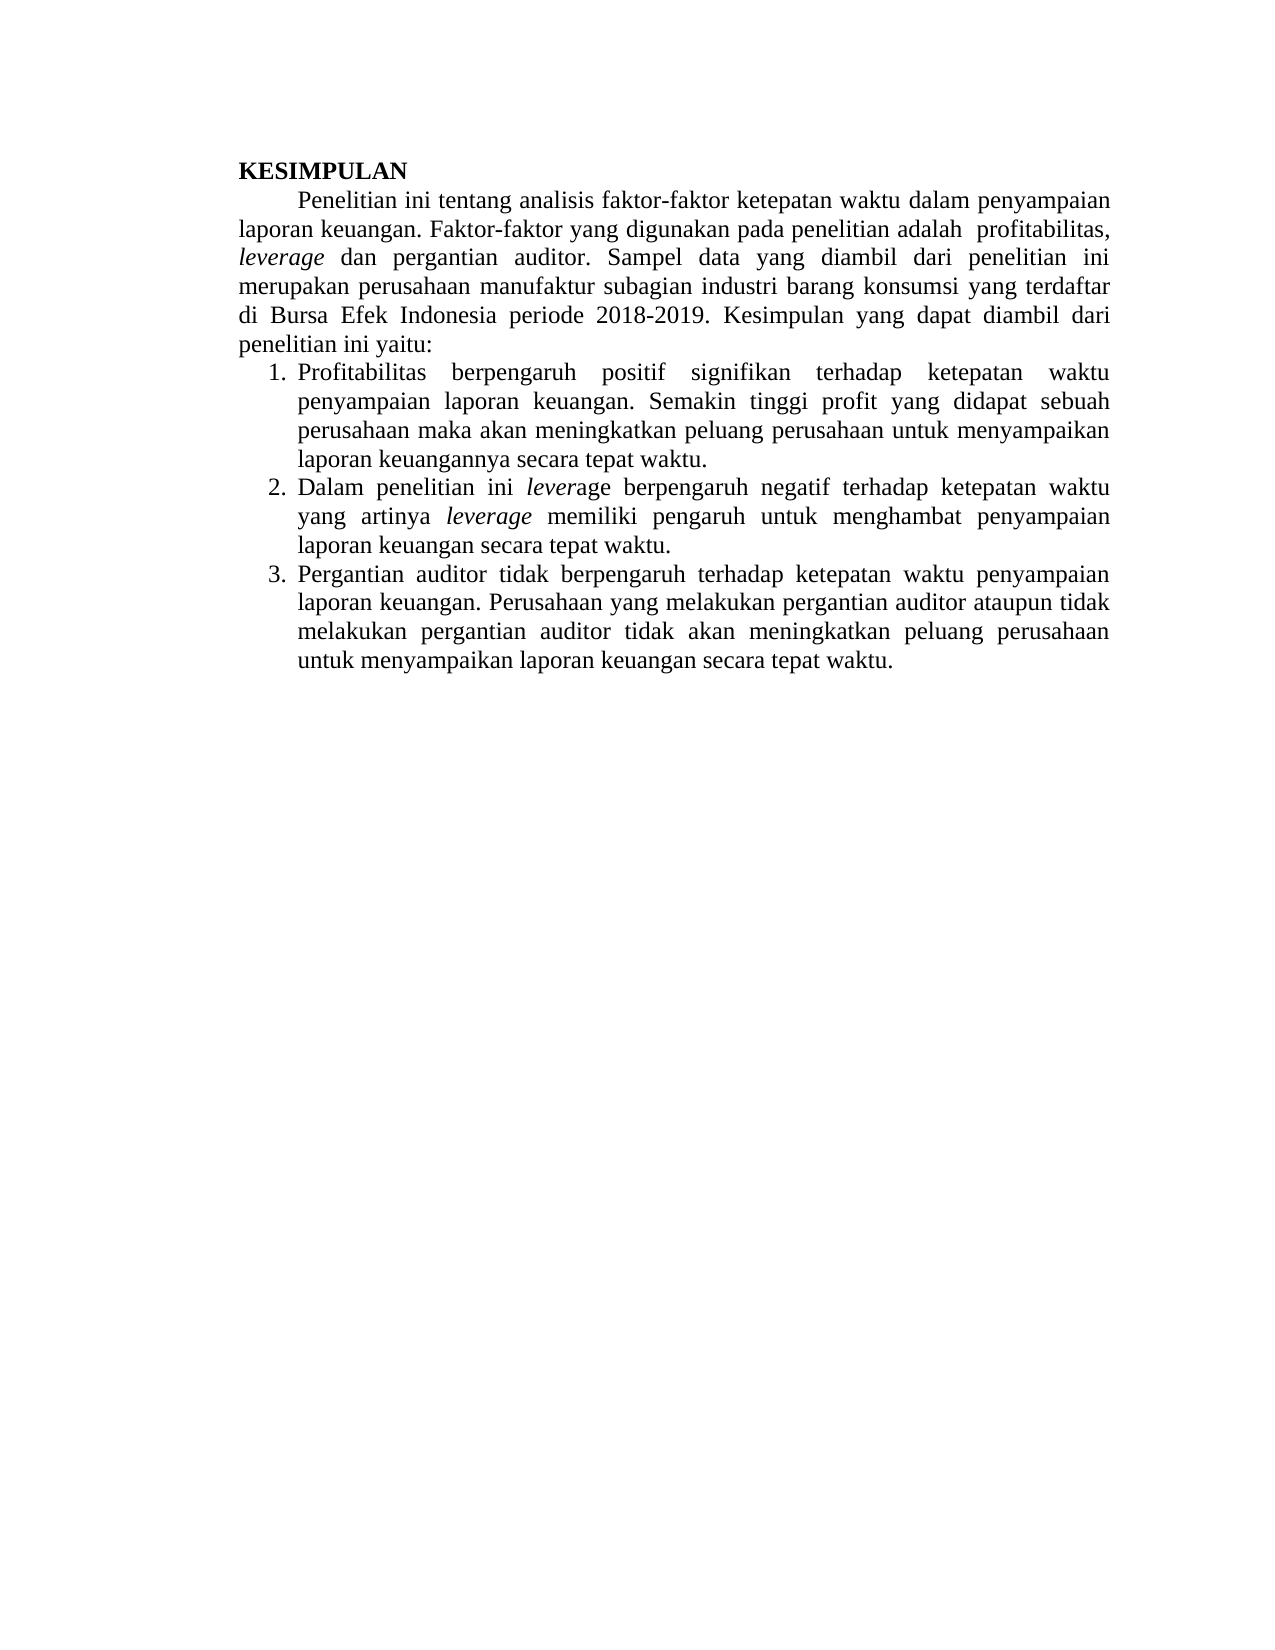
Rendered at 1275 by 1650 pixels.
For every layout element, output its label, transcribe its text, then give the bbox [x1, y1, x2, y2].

text Penelitian ini tentang analisis faktor-faktor ketepatan waktu dalam penyampaian laporan keuangan. Faktor-faktor yang digunakan pada penelitian adalah profitabilitas, leverage dan pergantian auditor. Sampel data yang diambil dari penelitian ini merupakan perusahaan manufaktur subagian industri barang konsumsi yang terdaftar di Bursa Efek Indonesia periode 2018-2019. Kesimpulan yang dapat diambil dari penelitian ini yaitu: [238, 185, 1110, 357]
subtitle KESIMPULAN [238, 156, 1110, 185]
list Dalam penelitian ini leverage berpengaruh negatif terhadap ketepatan waktu yang artinya leverage memiliki pengaruh untuk menghambat penyampaian laporan keuangan secara tepat waktu. [268, 472, 1110, 559]
list Profitabilitas berpengaruh positif signifikan terhadap ketepatan waktu penyampaian laporan keuangan. Semakin tinggi profit yang didapat sebuah perusahaan maka akan meningkatkan peluang perusahaan untuk menyampaikan laporan keuangannya secara tepat waktu. [268, 357, 1110, 472]
list Pergantian auditor tidak berpengaruh terhadap ketepatan waktu penyampaian laporan keuangan. Perusahaan yang melakukan pergantian auditor ataupun tidak melakukan pergantian auditor tidak akan meningkatkan peluang perusahaan untuk menyampaikan laporan keuangan secara tepat waktu. [268, 559, 1110, 674]
